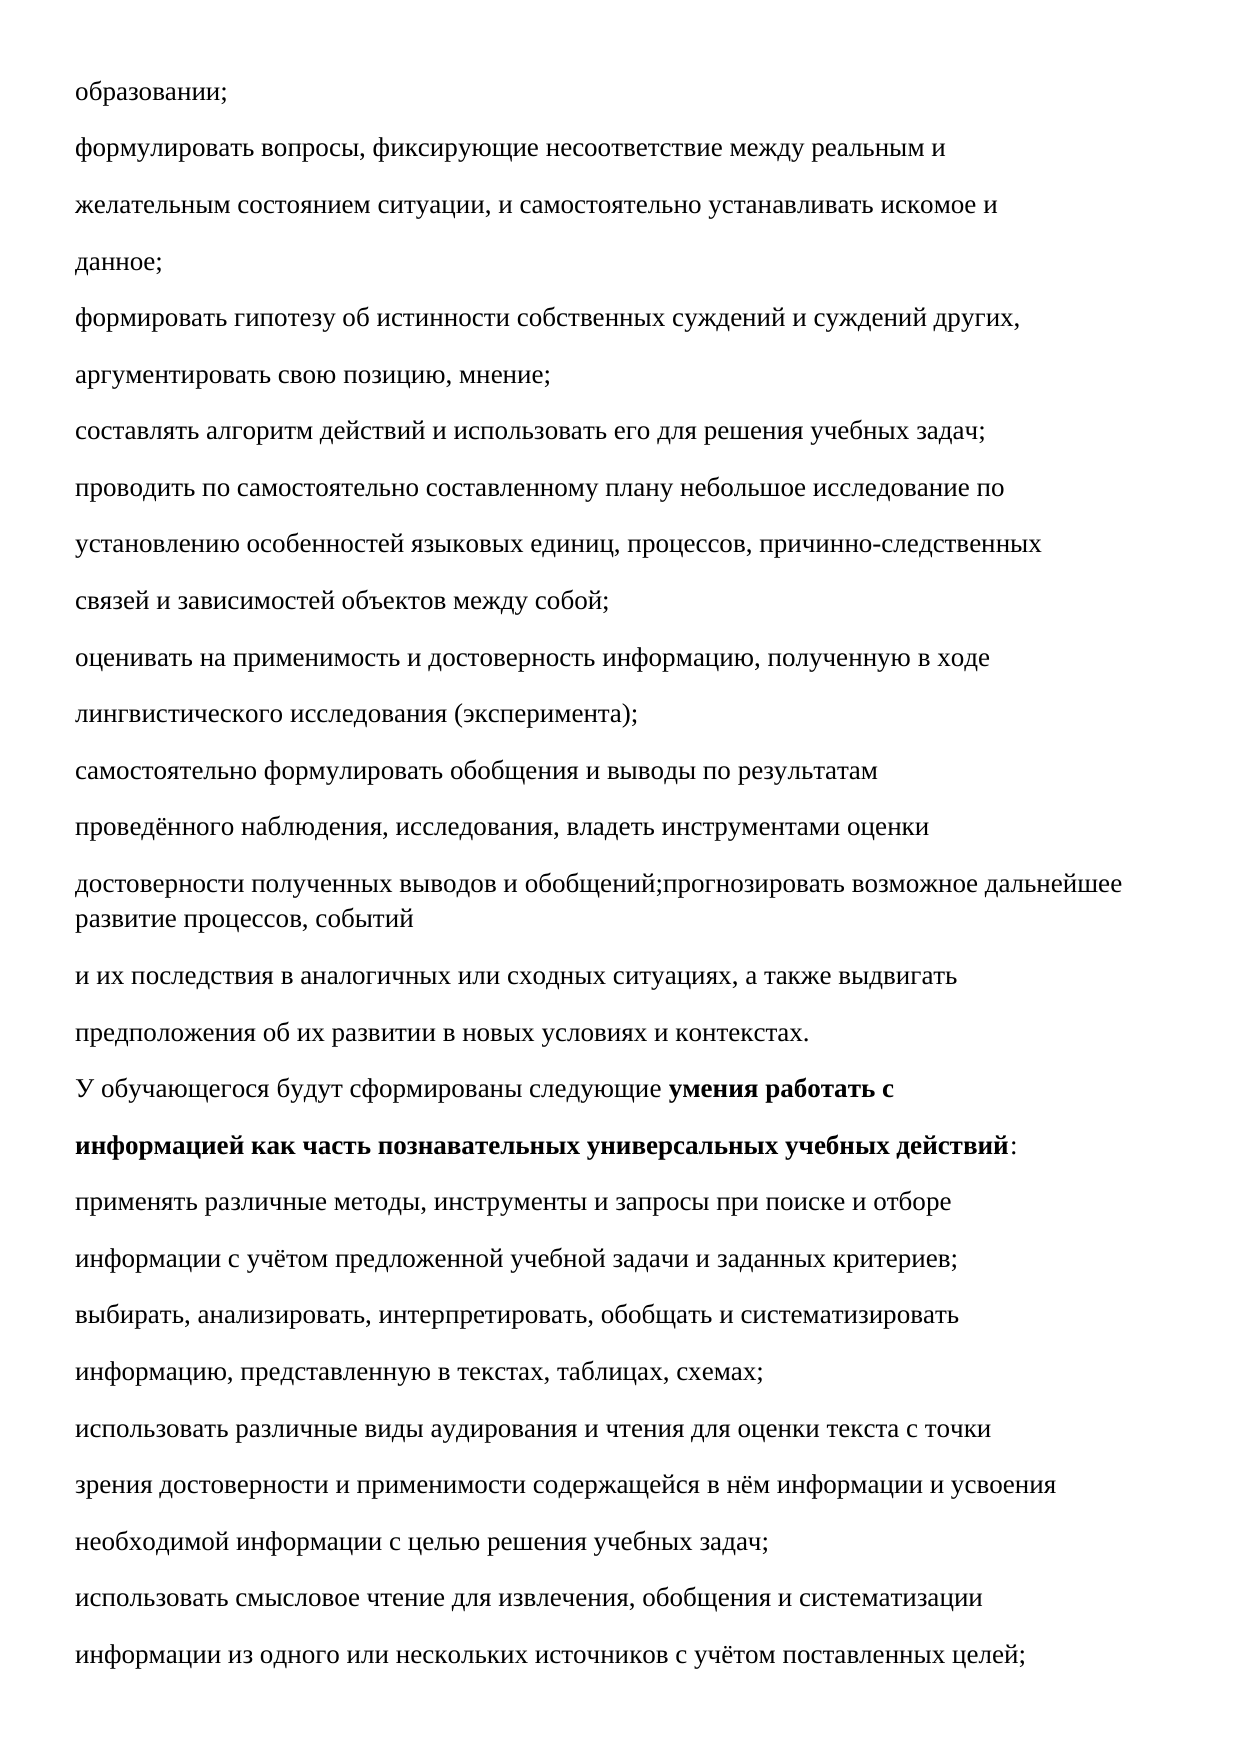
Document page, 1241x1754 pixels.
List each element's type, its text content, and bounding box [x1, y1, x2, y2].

text информацией как часть познавательных универсальных учебных действий: [75, 1129, 1165, 1160]
text проводить по самостоятельно составленному плану небольшое исследование по [75, 471, 1165, 502]
text необходимой информации с целью решения учебных задач; [75, 1525, 1165, 1556]
text формировать гипотезу об истинности собственных суждений и суждений других, [75, 301, 1165, 332]
text самостоятельно формулировать обобщения и выводы по результатам [75, 754, 1165, 785]
text У обучающегося будут сформированы следующие умения работать с [75, 1072, 1165, 1103]
text информации с учётом предложенной учебной задачи и заданных критериев; [75, 1242, 1165, 1273]
text составлять алгоритм действий и использовать его для решения учебных задач; [75, 414, 1165, 446]
text образовании; [75, 75, 1165, 106]
text лингвистического исследования (эксперимента); [75, 697, 1165, 728]
text проведённого наблюдения, исследования, владеть инструментами оценки [75, 810, 1165, 841]
text и их последствия в аналогичных или сходных ситуациях, а также выдвигать [75, 959, 1165, 990]
text формулировать вопросы, фиксирующие несоответствие между реальным и [75, 132, 1165, 163]
text зрения достоверности и применимости содержащейся в нём информации и усвоения [75, 1468, 1165, 1499]
text установлению особенностей языковых единиц, процессов, причинно-следственных [75, 527, 1165, 559]
text информации из одного или нескольких источников с учётом поставленных целей; [75, 1638, 1165, 1669]
text аргументировать свою позицию, мнение; [75, 358, 1165, 389]
text предположения об их развитии в новых условиях и контекстах. [75, 1016, 1165, 1047]
text желательным состоянием ситуации, и самостоятельно устанавливать искомое и [75, 188, 1165, 219]
text информацию, представленную в текстах, таблицах, схемах; [75, 1355, 1165, 1386]
text выбирать, анализировать, интерпретировать, обобщать и систематизировать [75, 1298, 1165, 1330]
text данное; [75, 245, 1165, 276]
text связей и зависимостей объектов между собой; [75, 584, 1165, 615]
text оценивать на применимость и достоверность информацию, полученную в ходе [75, 641, 1165, 672]
text достоверности полученных выводов и обобщений;прогнозировать возможное дальнейшее развитие процессов, событий [75, 867, 1165, 934]
text использовать смысловое чтение для извлечения, обобщения и систематизации [75, 1581, 1165, 1612]
text применять различные методы, инструменты и запросы при поиске и отборе [75, 1185, 1165, 1217]
text использовать различные виды аудирования и чтения для оценки текста с точки [75, 1412, 1165, 1443]
